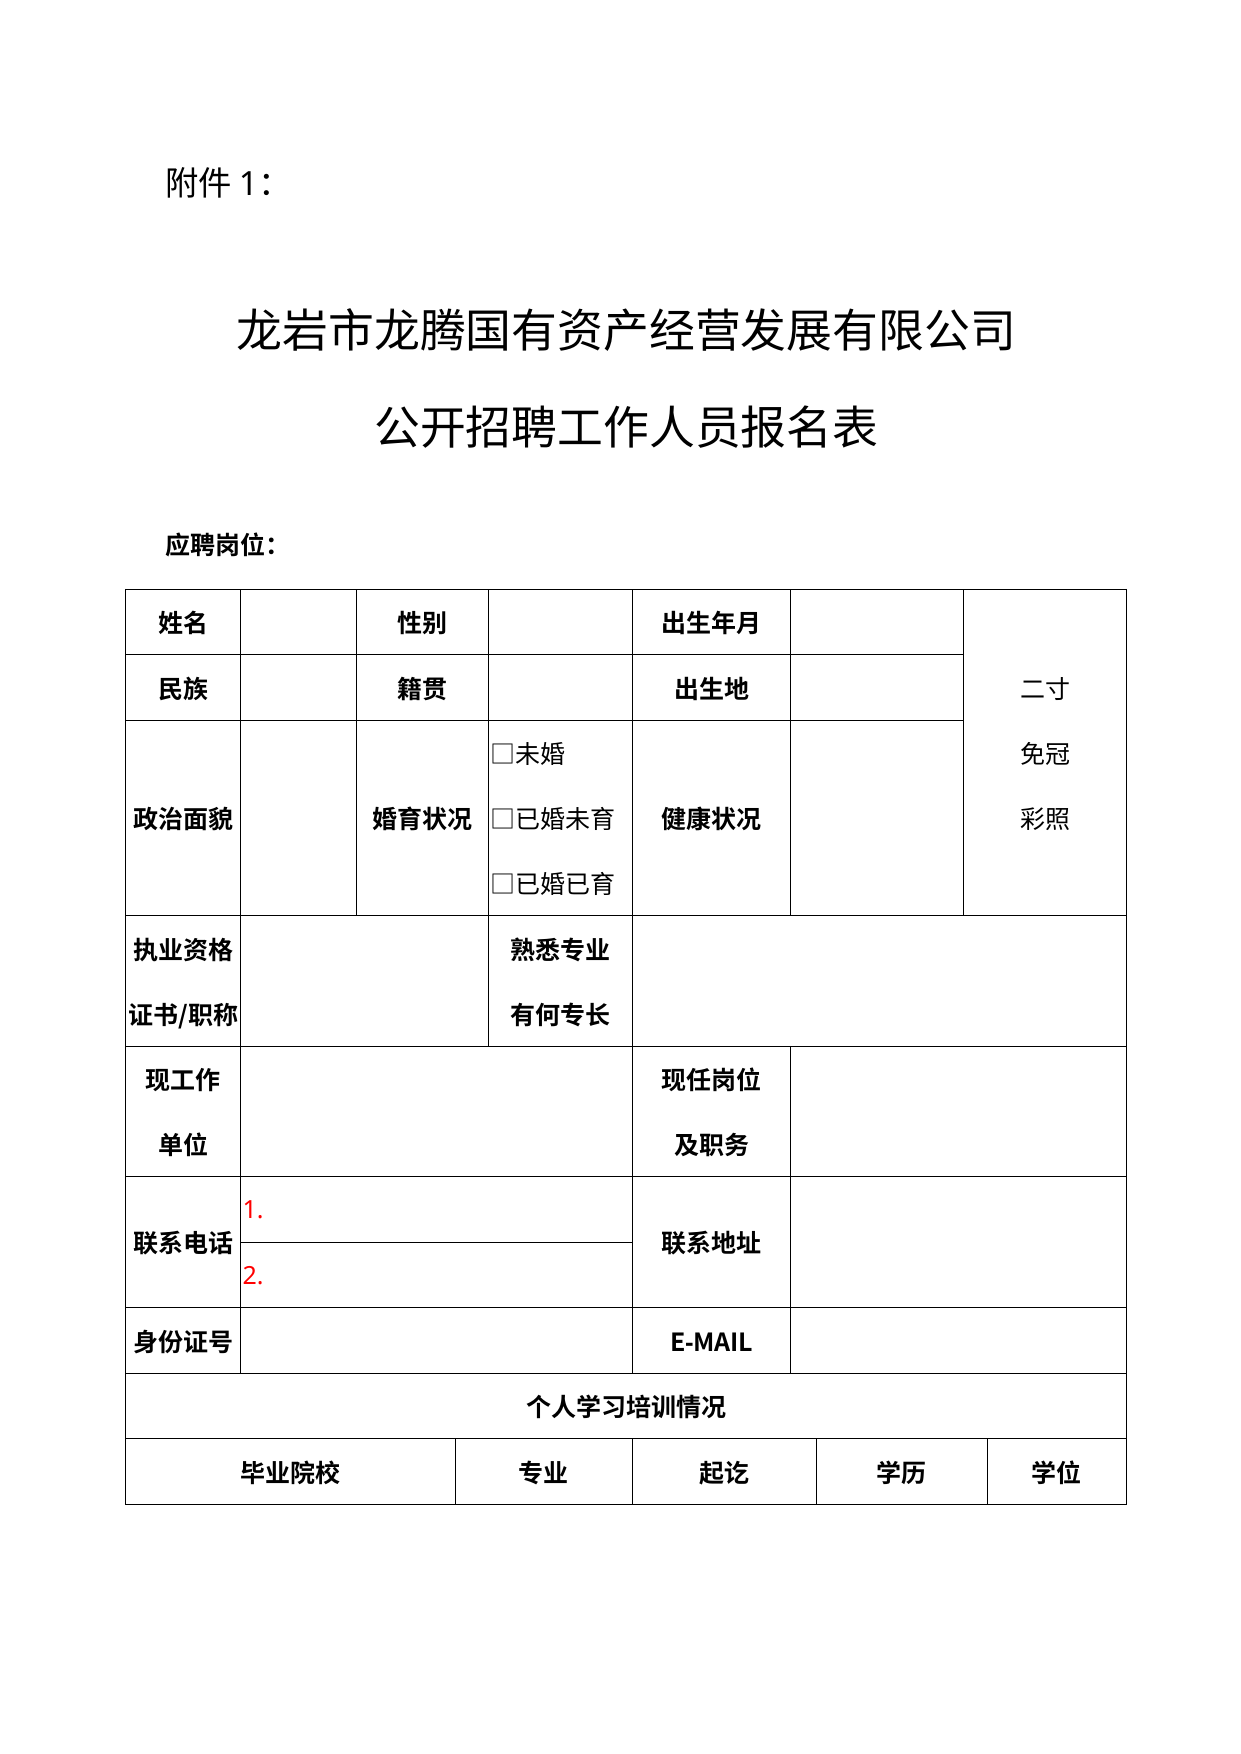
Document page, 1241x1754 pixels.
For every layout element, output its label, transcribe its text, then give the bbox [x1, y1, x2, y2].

table_cell 出生地 [633, 655, 790, 720]
table_header 姓名 [126, 590, 240, 654]
table_cell [241, 721, 356, 915]
table_header 二寸 免冠 彩照 [964, 590, 1126, 915]
table_cell [791, 1308, 1126, 1373]
table_header 出生年月 [633, 590, 790, 654]
table_cell [791, 721, 963, 915]
table_cell 毕业院校 [126, 1439, 455, 1504]
table_cell □未婚 □已婚未育 □已婚已育 [489, 721, 632, 915]
table_cell 籍贯 [357, 655, 488, 720]
table_cell [241, 1308, 632, 1373]
table_header 性别 [357, 590, 488, 654]
table_cell 起讫 时间 [633, 1439, 816, 1504]
table_cell [791, 655, 963, 720]
table_cell 专业 [456, 1439, 632, 1504]
table_cell 熟悉专业 有何专长 [489, 916, 632, 1046]
table_cell [791, 1177, 1126, 1307]
table_cell 政治面貌 [126, 721, 240, 915]
table_header [241, 590, 356, 654]
table_cell 民族 [126, 655, 240, 720]
table_cell 执业资格证书/职称 [126, 916, 240, 1046]
table_cell 联系地址 [633, 1177, 790, 1307]
table_header [791, 590, 963, 654]
table_header [489, 590, 632, 654]
table_cell E-MAIL [633, 1308, 790, 1373]
table_cell 健康状况 [633, 721, 790, 915]
text 应聘岗位： [165, 511, 1087, 576]
table_cell 婚育状况 [357, 721, 488, 915]
table_cell 学位 [988, 1439, 1126, 1504]
table_cell 学历 [817, 1439, 987, 1504]
table_cell 1. [241, 1177, 632, 1242]
text 公开招聘工作人员报名表 [165, 376, 1087, 474]
table_cell 现工作 单位 [126, 1047, 240, 1176]
table_cell 现任岗位 及职务 [633, 1047, 790, 1176]
text 龙岩市龙腾国有资产经营发展有限公司 [165, 279, 1087, 376]
table_cell [241, 655, 356, 720]
table_cell 2. [241, 1243, 632, 1307]
table_cell 联系电话 [126, 1177, 240, 1307]
table_cell [633, 916, 1126, 1046]
table_cell [791, 1047, 1126, 1176]
table_cell 身份证号 [126, 1308, 240, 1373]
table_cell [241, 1047, 632, 1176]
table_cell [489, 655, 632, 720]
text 附件1： [165, 149, 1087, 214]
table_cell 个人学习培训情况 [126, 1374, 1126, 1438]
table_cell [241, 916, 488, 1046]
